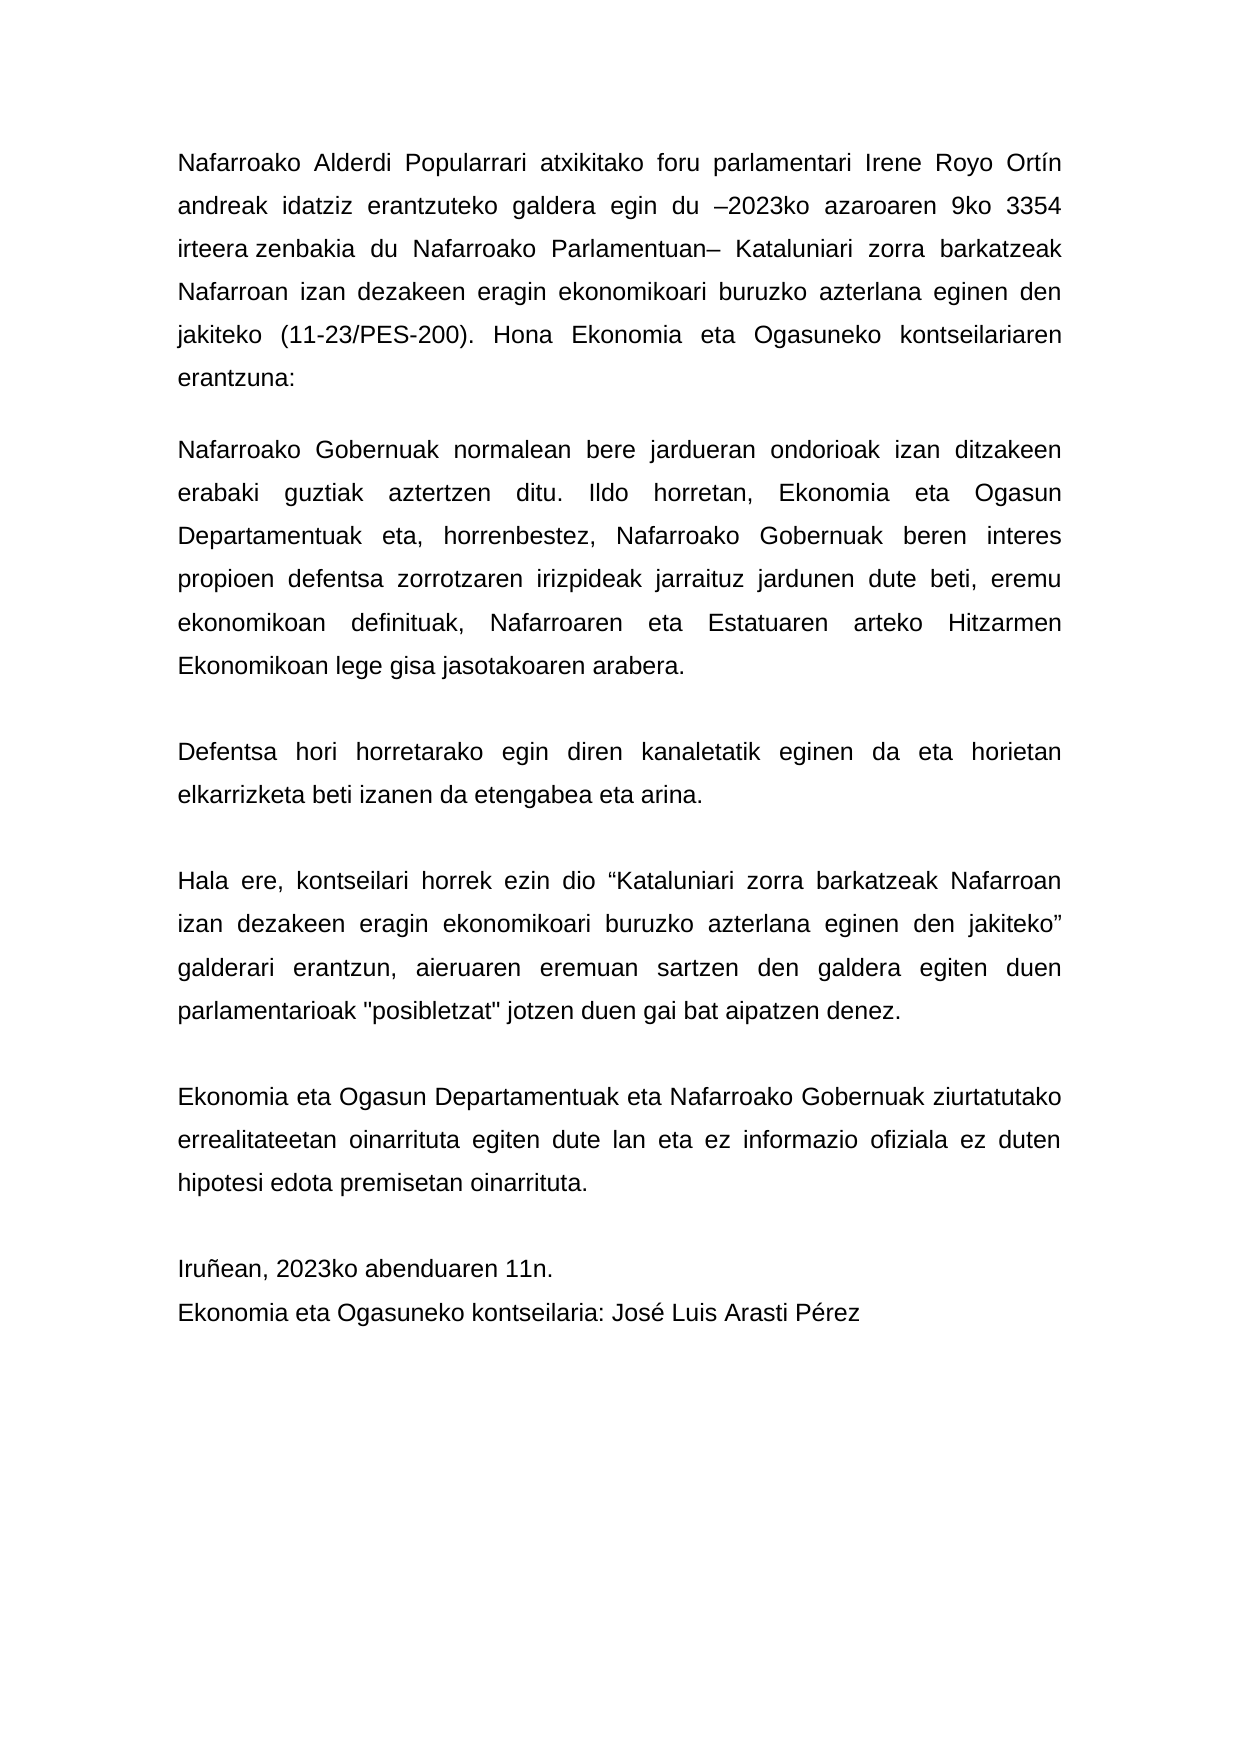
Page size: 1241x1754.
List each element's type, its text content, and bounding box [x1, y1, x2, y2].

text Defentsa hori horretarako egin diren kanaletatik eginen da eta horietan elkarrizketa beti izanen da etengabea eta arina. [177, 737, 1063, 809]
text Nafarroako Alderdi Popularrari atxikitako foru parlamentari Irene Royo Ortín andreak idatziz erantzuteko galdera egin du –2023ko azaroaren 9ko 3354 irteera zenbakia du Nafarroako Parlamentuan– Kataluniari zorra barkatzeak Nafarroan izan dezakeen eragin ekonomikoari buruzko azterlana eginen den jakiteko (11-23/PES-200). Hona Ekonomia eta Ogasuneko kontseilariaren erantzuna: [177, 148, 1063, 392]
text Ekonomia eta Ogasuneko kontseilaria: José Luis Arasti Pérez [177, 1298, 1063, 1326]
text Nafarroako Gobernuak normalean bere jardueran ondorioak izan ditzakeen erabaki guztiak aztertzen ditu. Ildo horretan, Ekonomia eta Ogasun Departamentuak eta, horrenbestez, Nafarroako Gobernuak beren interes propioen defentsa zorrotzaren irizpideak jarraituz jardunen dute beti, eremu ekonomikoan definituak, Nafarroaren eta Estatuaren arteko Hitzarmen Ekonomikoan lege gisa jasotakoaren arabera. [177, 435, 1063, 679]
text Hala ere, kontseilari horrek ezin dio “Kataluniari zorra barkatzeak Nafarroan izan dezakeen eragin ekonomikoari buruzko azterlana eginen den jakiteko” galderari erantzun, aieruaren eremuan sartzen den galdera egiten duen parlamentarioak "posibletzat" jotzen duen gai bat aipatzen denez. [177, 866, 1063, 1024]
text Ekonomia eta Ogasun Departamentuak eta Nafarroako Gobernuak ziurtatutako errealitateetan oinarrituta egiten dute lan eta ez informazio ofiziala ez duten hipotesi edota premisetan oinarrituta. [177, 1082, 1063, 1197]
text Iruñean, 2023ko abenduaren 11n. [177, 1254, 1063, 1283]
